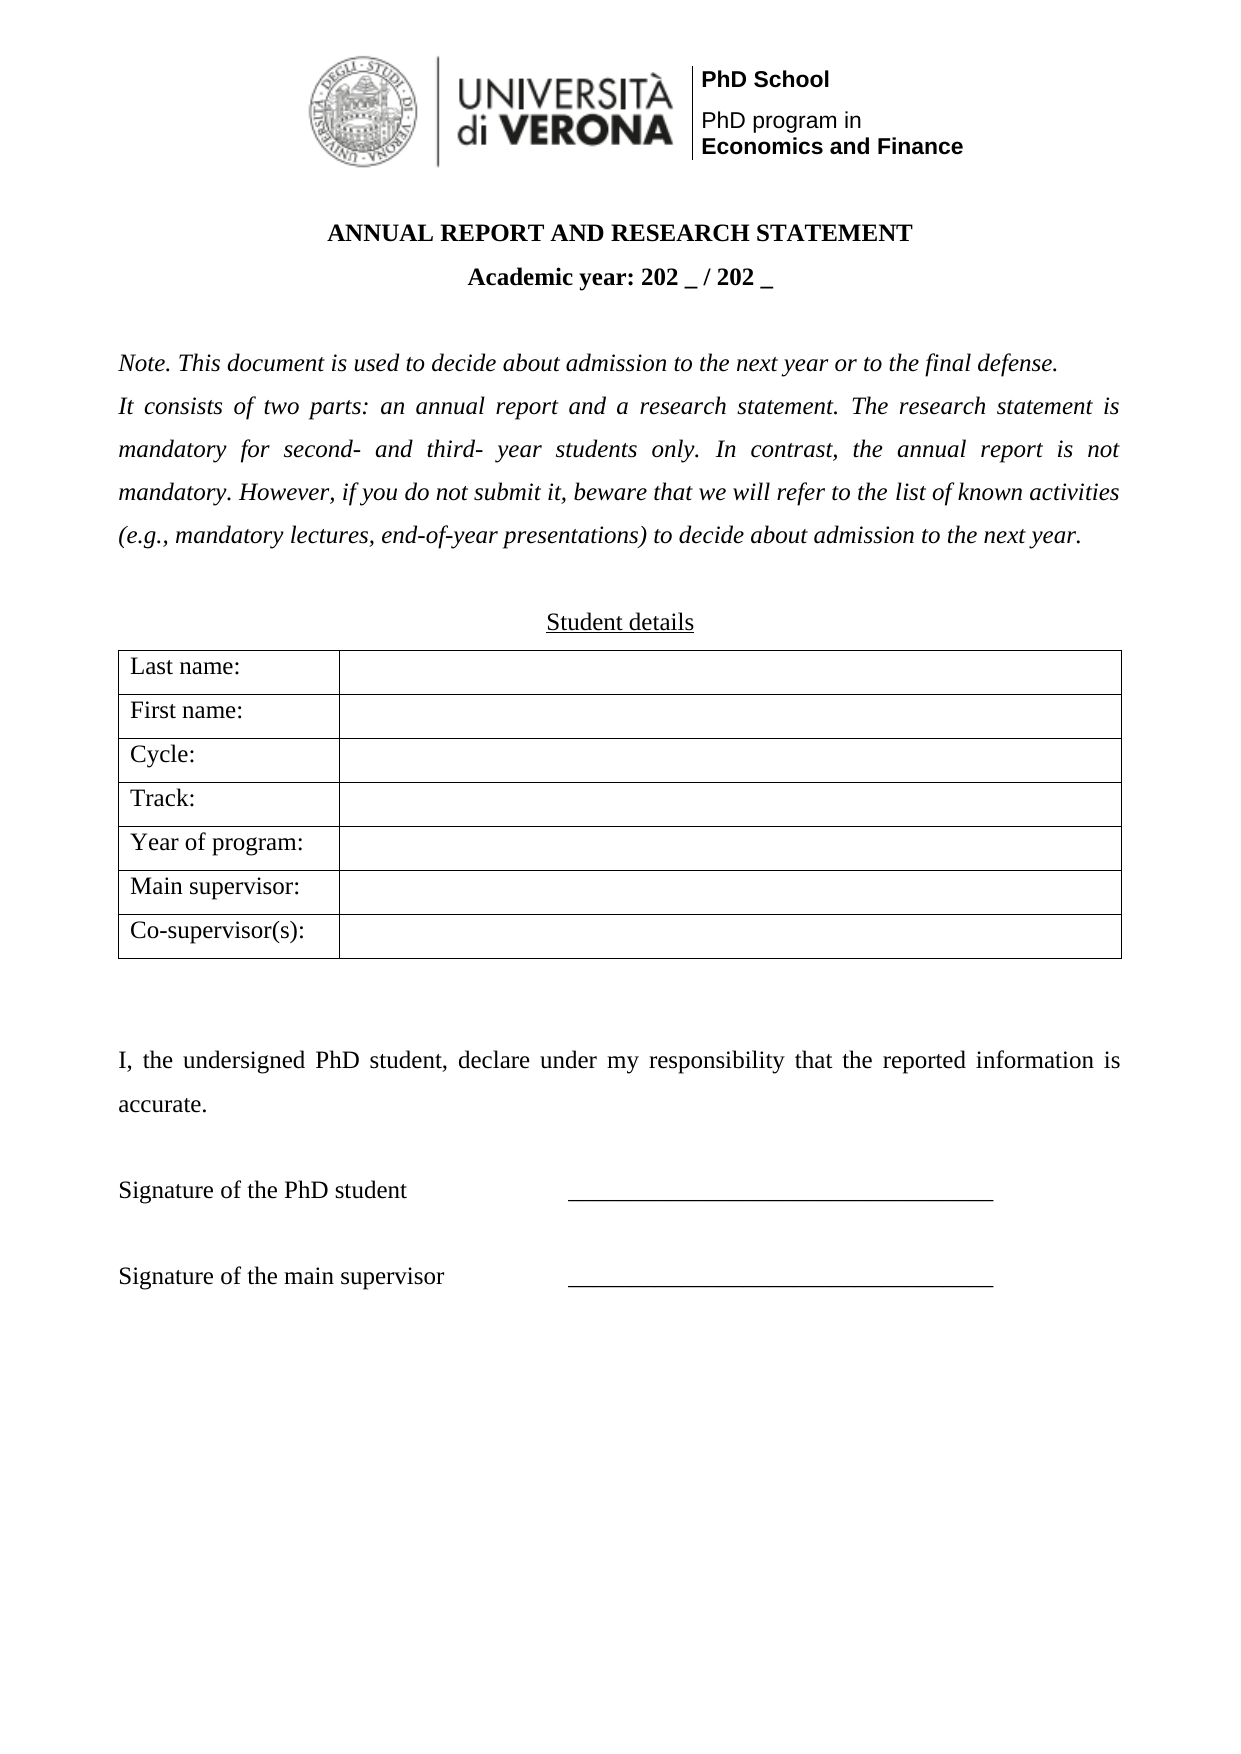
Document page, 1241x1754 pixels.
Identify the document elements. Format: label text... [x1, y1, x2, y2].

table_header [340, 651, 1121, 694]
text Student details [118, 607, 1122, 635]
table_cell Year of program: [119, 827, 339, 870]
text ANNUAL REPORT AND RESEARCH STATEMENT [118, 218, 1122, 247]
table_cell First name: [119, 695, 339, 738]
table_cell [340, 695, 1121, 738]
text It consists of two parts: an annual report and a research statement. The research statement is mandatory for second- and third- year students only. In contrast, the annual report is not mandatory. However, if you do not submit it, beware that we will refer to the list of known activities (e.g., mandatory lectures, end-of-year presentations) to decide about admission to the next year. [118, 391, 1122, 549]
table_cell [340, 783, 1121, 826]
text Note. This document is used to decide about admission to the next year or to the final defense. [118, 348, 1122, 377]
table_cell Co-supervisor(s): [119, 915, 339, 958]
table_cell Cycle: [119, 739, 339, 782]
text Academic year: 202 _ / 202 _ [118, 262, 1122, 290]
table_cell [340, 871, 1121, 914]
table_cell [340, 827, 1121, 870]
text Signature of the main supervisor __________________________________ [118, 1261, 1122, 1290]
table_header Last name: [119, 651, 339, 694]
text Signature of the PhD student __________________________________ [118, 1175, 1122, 1204]
table_cell Track: [119, 783, 339, 826]
table_cell Main supervisor: [119, 871, 339, 914]
table_cell [340, 915, 1121, 958]
text I, the undersigned PhD student, declare under my responsibility that the reported information is accurate. [118, 1046, 1122, 1117]
table_cell [340, 739, 1121, 782]
